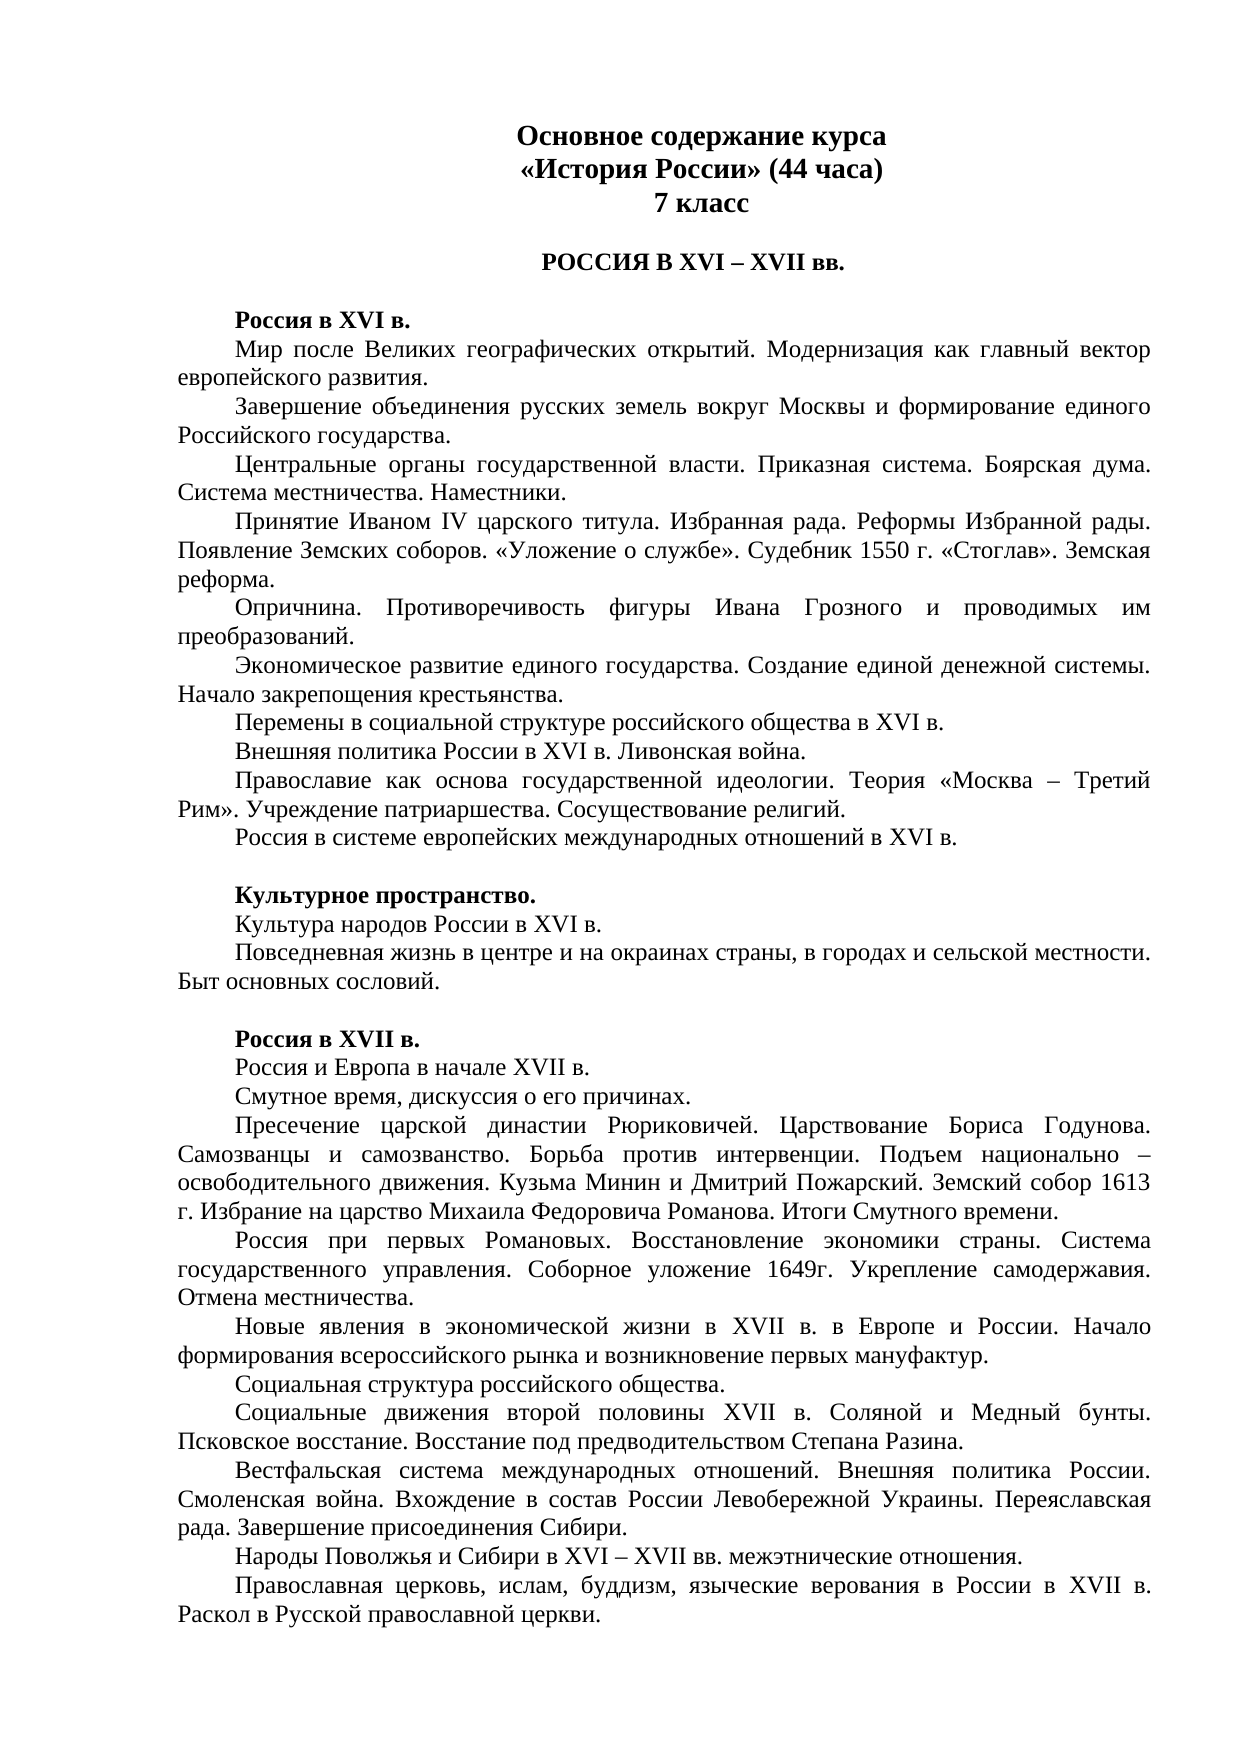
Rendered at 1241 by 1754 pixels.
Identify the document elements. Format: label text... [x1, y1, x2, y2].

text «История России» (44 часа) [177, 152, 1152, 185]
text Повседневная жизнь в центре и на окраинах страны, в городах и сельской местности. Быт основных сословий. [177, 937, 1152, 995]
text Социальная структура российского общества. [177, 1369, 1152, 1397]
text Внешняя политика России в XVI в. Ливонская война. [177, 736, 1152, 765]
text Завершение объединения русских земель вокруг Москвы и формирование единого Российского государства. [177, 391, 1152, 449]
text Принятие Иваном IV царского титула. Избранная рада. Реформы Избранной рады. Появление Земских соборов. «Уложение о службе». Судебник 1550 г. «Стоглав». Земская реформа. [177, 506, 1152, 592]
text Центральные органы государственной власти. Приказная система. Боярская дума. Система местничества. Наместники. [177, 449, 1152, 506]
text Мир после Великих географических открытий. Модернизация как главный вектор европейского развития. [177, 334, 1152, 391]
text Основное содержание курса [177, 118, 1152, 152]
text Пресечение царской династии Рюриковичей. Царствование Бориса Годунова. Самозванцы и самозванство. Борьба против интервенции. Подъем национально – освободительного движения. Кузьма Минин и Дмитрий Пожарский. Земский собор 1613 г. Избрание на царство Михаила Федоровича Романова. Итоги Смутного времени. [177, 1110, 1152, 1225]
text Вестфальская система международных отношений. Внешняя политика России. Смоленская война. Вхождение в состав России Левобережной Украины. Переяславская рада. Завершение присоединения Сибири. [177, 1455, 1152, 1541]
text Россия в XVI в. [177, 305, 1152, 334]
text РОССИЯ В XVI – XVII вв. [177, 247, 1152, 276]
text Россия в XVII в. [177, 1024, 1152, 1052]
text Культура народов России в XVI в. [177, 909, 1152, 937]
text 7 класс [177, 185, 1152, 219]
text Культурное пространство. [177, 880, 1152, 909]
text Экономическое развитие единого государства. Создание единой денежной системы. Начало закрепощения крестьянства. [177, 650, 1152, 707]
text Россия в системе европейских международных отношений в XVI в. [177, 822, 1152, 851]
text Россия при первых Романовых. Восстановление экономики страны. Система государственного управления. Соборное уложение 1649г. Укрепление самодержавия. Отмена местничества. [177, 1225, 1152, 1311]
text Перемены в социальной структуре российского общества в XVI в. [177, 707, 1152, 736]
text Опричнина. Противоречивость фигуры Ивана Грозного и проводимых им преобразований. [177, 592, 1152, 650]
text Православие как основа государственной идеологии. Теория «Москва – Третий Рим». Учреждение патриаршества. Сосуществование религий. [177, 765, 1152, 822]
text Социальные движения второй половины XVII в. Соляной и Медный бунты. Псковское восстание. Восстание под предводительством Степана Разина. [177, 1397, 1152, 1455]
text Народы Поволжья и Сибири в XVI – XVII вв. межэтнические отношения. [177, 1541, 1152, 1570]
text Смутное время, дискуссия о его причинах. [177, 1081, 1152, 1110]
text Россия и Европа в начале XVII в. [177, 1052, 1152, 1081]
text Православная церковь, ислам, буддизм, языческие верования в России в XVII в. Раскол в Русской православной церкви. [177, 1570, 1152, 1627]
text Новые явления в экономической жизни в XVII в. в Европе и России. Начало формирования всероссийского рынка и возникновение первых мануфактур. [177, 1311, 1152, 1369]
